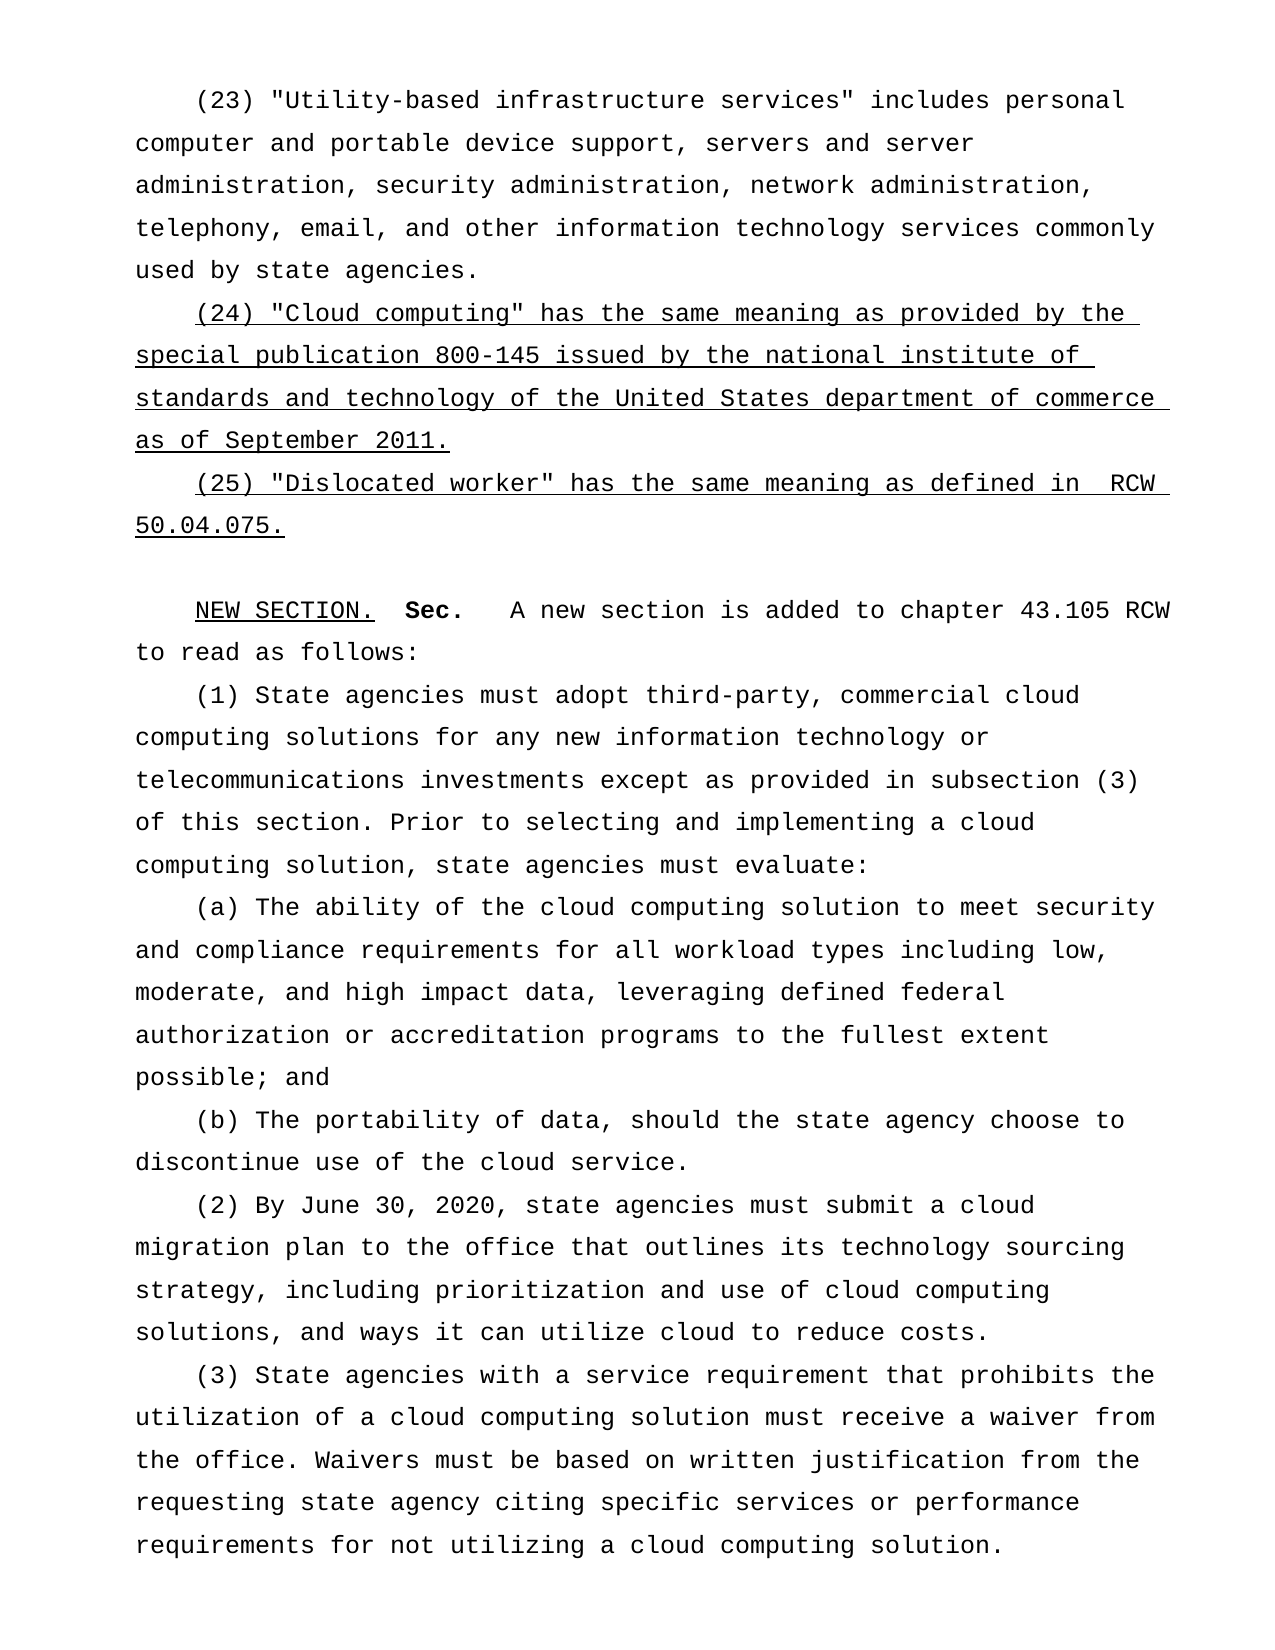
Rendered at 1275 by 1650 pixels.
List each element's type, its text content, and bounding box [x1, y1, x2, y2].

text (25) "Dislocated worker" has the same meaning as defined in RCW 50.04.075. [135, 457, 1170, 542]
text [135, 1349, 1170, 1562]
text (23) "Utility-based infrastructure services" includes personal computer and portable device support, servers and server administration, security administration, network administration, telephony, email, and other information technology services commonly used by state agencies. [135, 75, 1170, 287]
text (2) By June 30, 2020, state agencies must submit a cloud migration plan to the office that outlines its technology sourcing strategy, including prioritization and use of cloud computing solutions, and ways it can utilize cloud to reduce costs. [135, 1179, 1170, 1349]
text NEW SECTION. Sec. A new section is added to chapter 43.105 RCW to read as follows: [135, 584, 1170, 669]
text (b) The portability of data, should the state agency choose to discontinue use of the cloud service. [135, 1094, 1170, 1179]
text (24) "Cloud computing" has the same meaning as provided by the special publication 800-145 issued by the national institute of standards and technology of the United States department of commerce as of September 2011. [135, 287, 1170, 409]
text (24) "Cloud computing" has the same meaning as provided by the special publication 800-145 issued by the national institute of standards and technology of the United States department of commerce as of September 2011. [135, 410, 1170, 457]
text (1) State agencies must adopt third-party, commercial cloud computing solutions for any new information technology or telecommunications investments except as provided in subsection (3) of this section. Prior to selecting and implementing a cloud computing solution, state agencies must evaluate: [135, 669, 1170, 882]
text (a) The ability of the cloud computing solution to meet security and compliance requirements for all workload types including low, moderate, and high impact data, leveraging defined federal authorization or accreditation programs to the fullest extent possible; and [135, 882, 1170, 1094]
